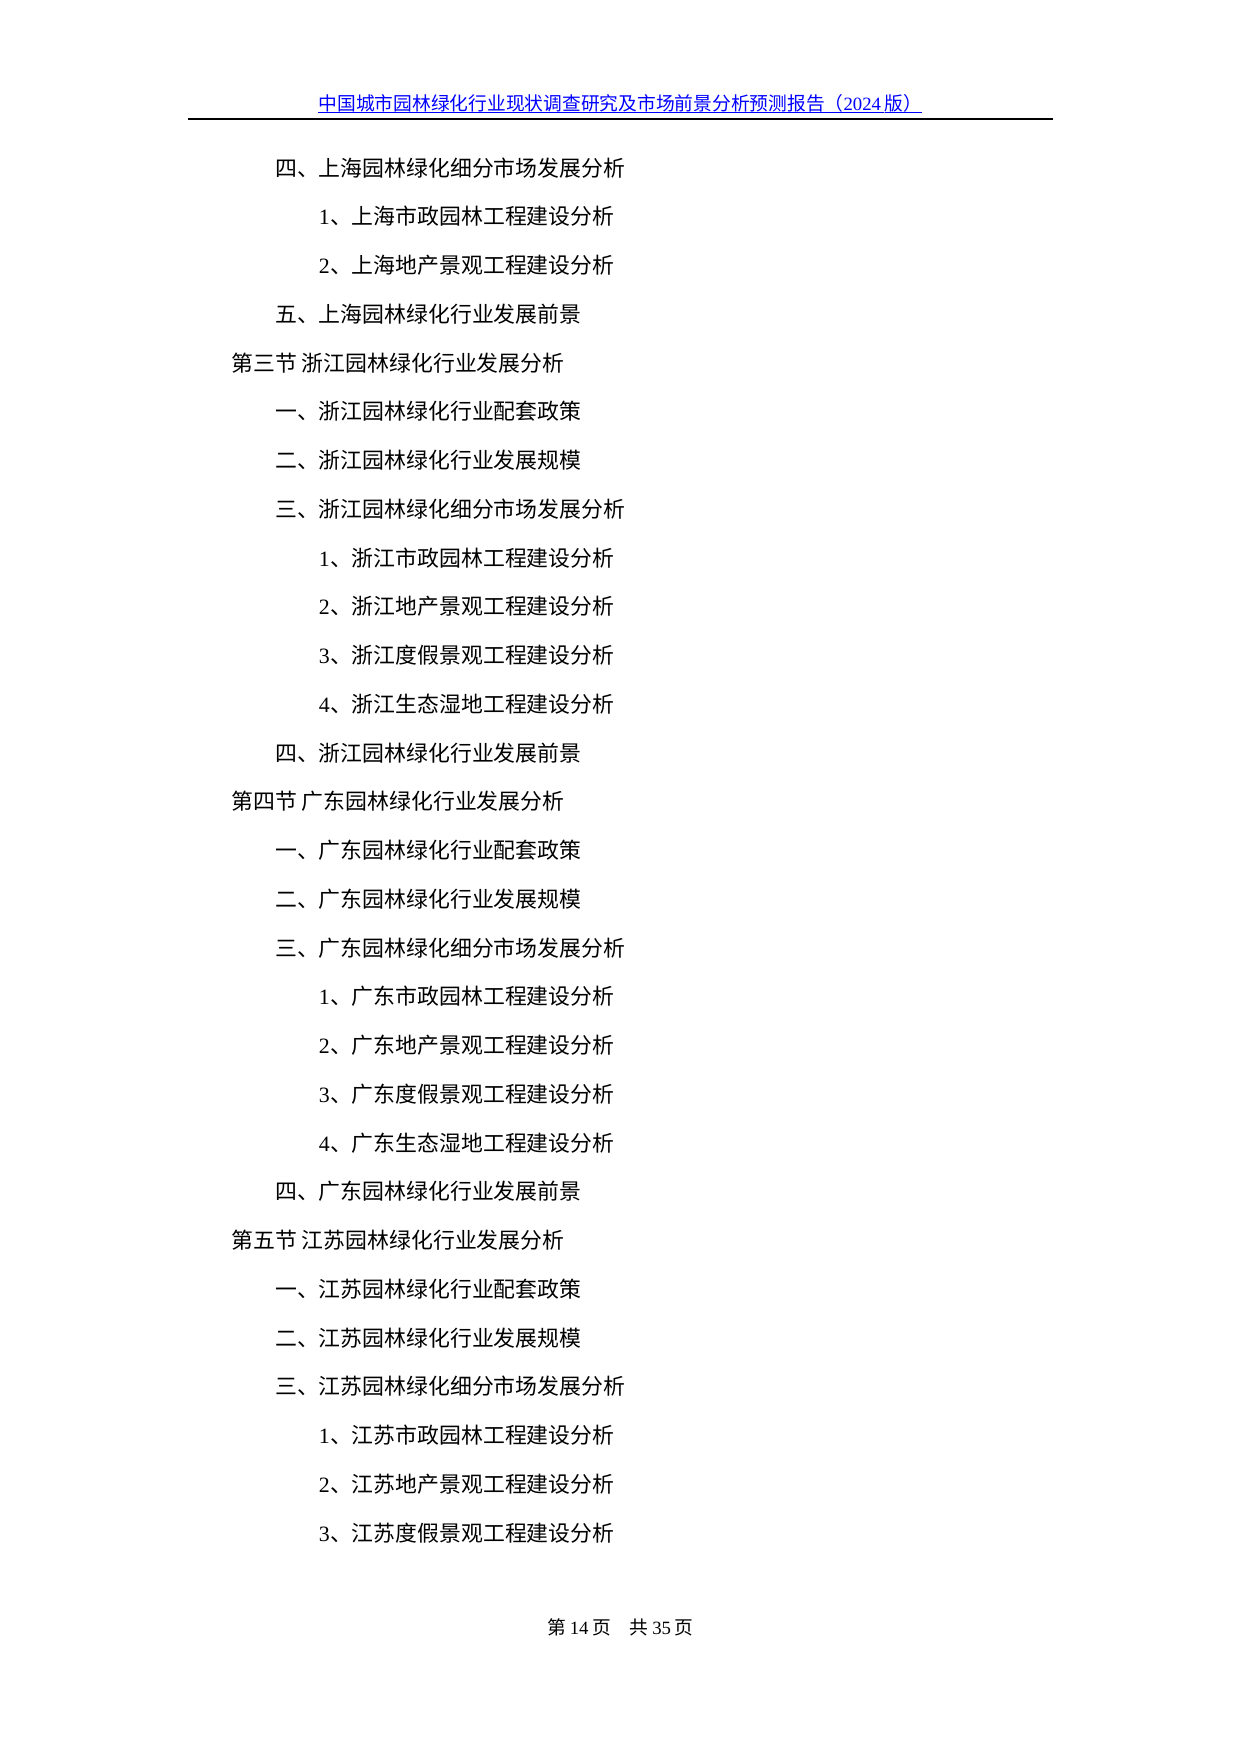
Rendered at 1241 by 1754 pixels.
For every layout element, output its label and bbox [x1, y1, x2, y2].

text [187, 150, 1053, 1548]
